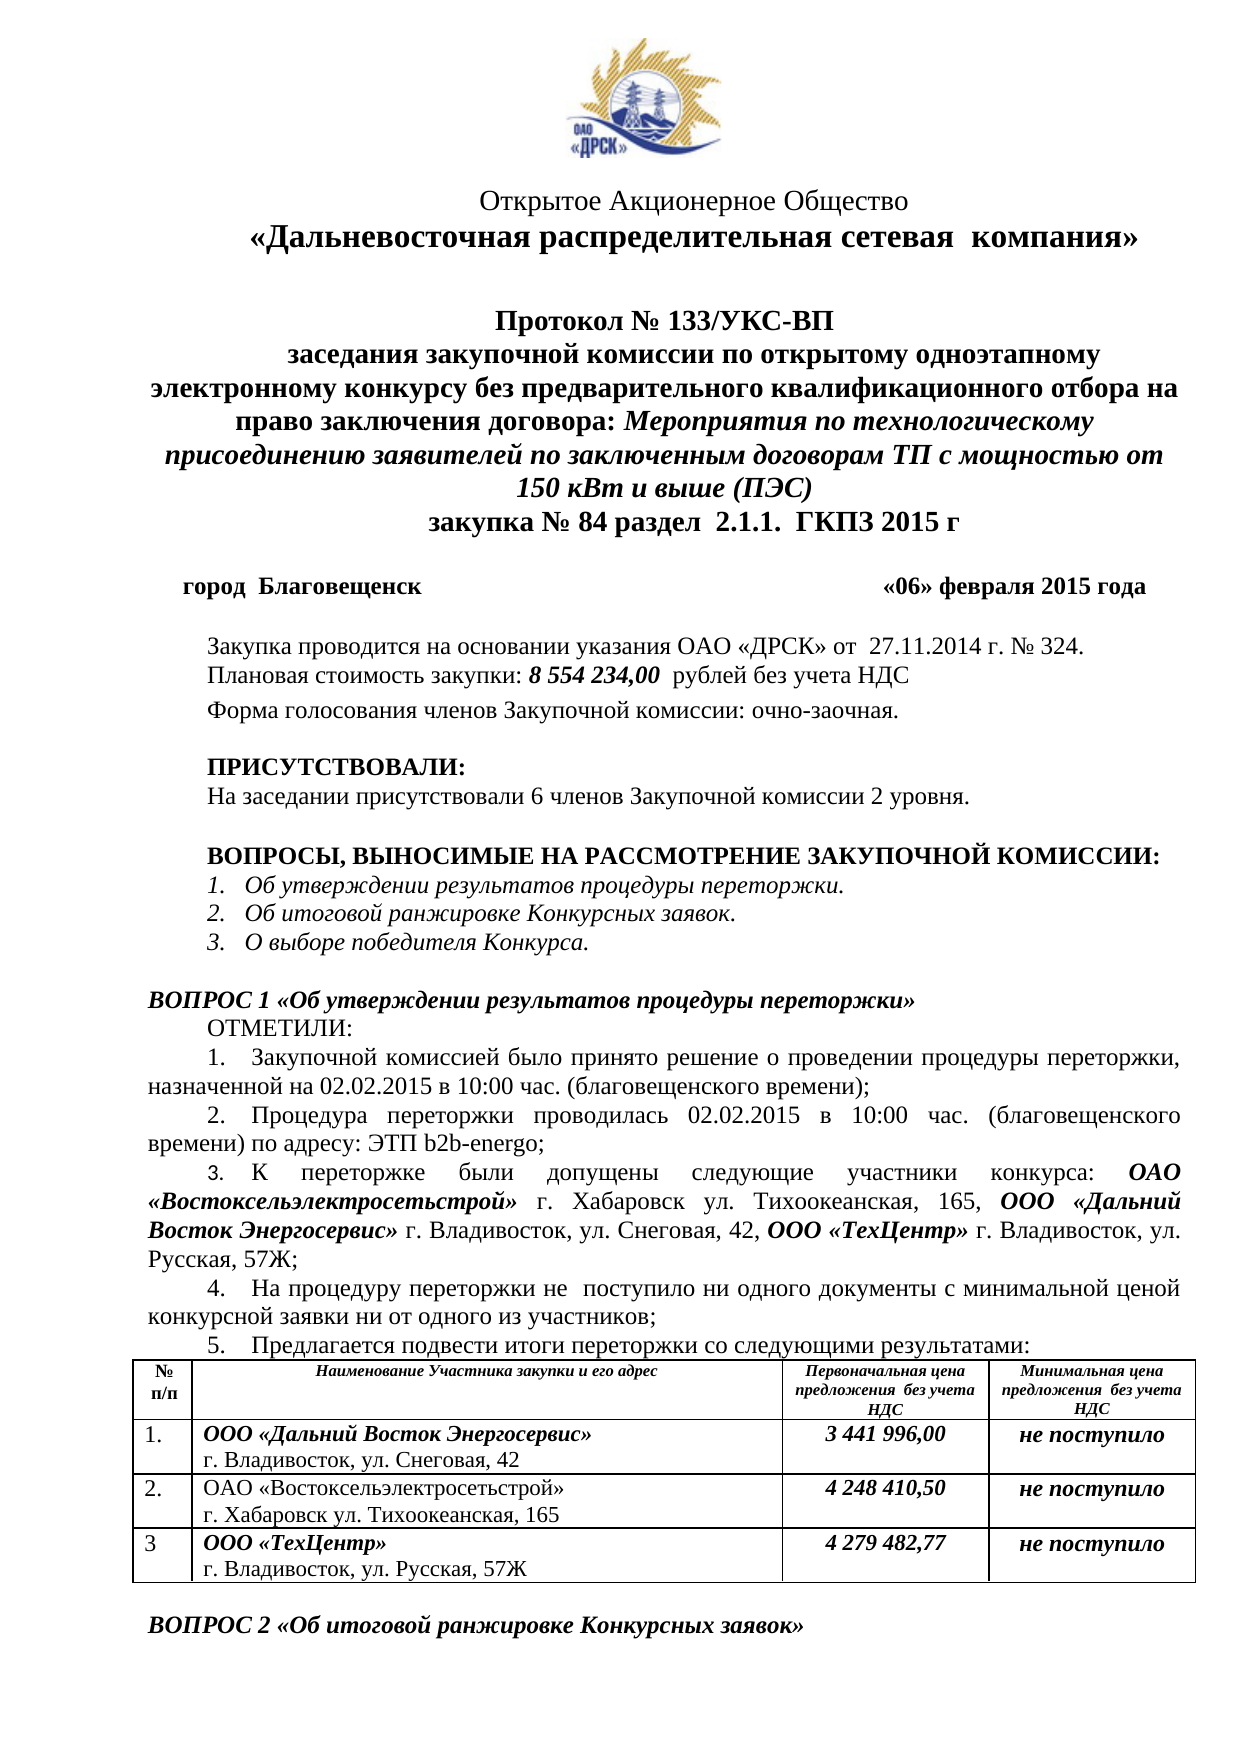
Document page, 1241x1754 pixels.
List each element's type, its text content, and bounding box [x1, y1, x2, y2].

text Закупка проводится на основании указания ОАО «ДРСК» от 27.11.2014 г. № 324. [148, 631, 1181, 660]
list Об утверждении результатов процедуры переторжки. [207, 870, 1181, 898]
table_header № п/п [134, 1361, 191, 1418]
table_cell ООО «Дальний Восток Энергосервис» г. Владивосток, ул. Снеговая, 42 [193, 1420, 782, 1473]
text ВОПРОСЫ, ВЫНОСИМЫЕ НА РАССМОТРЕНИЕ ЗАКУПОЧНОЙ КОМИССИИ: [148, 841, 1181, 870]
table_header город Благовещенск [171, 571, 714, 602]
picture [565, 38, 722, 158]
table_cell ООО «ТехЦентр» г. Владивосток, ул. Русская, 57Ж [193, 1529, 782, 1581]
list Протокол № 133/УКС-ВП [148, 303, 1181, 336]
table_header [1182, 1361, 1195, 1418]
text ВОПРОС 2 «Об итоговой ранжировке Конкурсных заявок» [148, 1611, 1181, 1639]
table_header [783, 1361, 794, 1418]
text ВОПРОС 1 «Об утверждении результатов процедуры переторжки» [148, 985, 1181, 1013]
table_cell не поступило [990, 1420, 1195, 1473]
text Плановая стоимость закупки: 8 554 234,00 рублей без учета НДС [148, 660, 1181, 689]
table_cell 3 [134, 1529, 191, 1581]
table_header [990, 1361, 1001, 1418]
table_cell ОАО «Востоксельэлектросетьстрой» г. Хабаровск ул. Тихоокеанская, 165 [193, 1475, 782, 1527]
list На процедуру переторжки не поступило ни одного документы с минимальной ценой конкурсной заявки ни от одного из участников; [148, 1273, 1181, 1330]
table_cell не поступило [990, 1475, 1195, 1527]
text «Дальневосточная распределительная сетевая компания» [148, 216, 1181, 255]
list Об итоговой ранжировке Конкурсных заявок. [207, 898, 1181, 927]
table_header «06» февраля 2015 года [714, 571, 1157, 602]
text ОТМЕТИЛИ: [148, 1013, 1181, 1042]
table_cell 3 441 996,00 [783, 1420, 988, 1473]
list Закупочной комиссией было принято решение о проведении процедуры переторжки, назначенной на 02.02.2015 в 10:00 час. (благовещенского времени); [148, 1042, 1181, 1100]
text закупка № 84 раздел 2.1.1. ГКПЗ 2015 г [148, 504, 1181, 537]
table_cell 4 248 410,50 [783, 1475, 988, 1527]
text ПРИСУТСТВОВАЛИ: [148, 752, 1181, 781]
list Предлагается подвести итоги переторжки со следующими результатами: [148, 1330, 1181, 1359]
list Форма голосования членов Закупочной комиссии: очно-заочная. [148, 695, 1181, 724]
table_cell 4 279 482,77 [783, 1529, 988, 1581]
table_cell [134, 1420, 191, 1473]
table_cell 2. [134, 1475, 191, 1527]
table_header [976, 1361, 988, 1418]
list К переторжке были допущены следующие участники конкурса: ОАО «Востоксельэлектросетьстрой» г. Хабаровск ул. Тихоокеанская, 165, ООО «Дальний Восток Энергосервис» г. Владивосток, ул. Снеговая, 42, ООО «ТехЦентр» г. Владивосток, ул. Русская, 57Ж; [148, 1157, 1181, 1273]
list Процедура переторжки проводилась 02.02.2015 в 10:00 час. (благовещенского времени) по адресу: ЭТП b2b-energo; [148, 1100, 1181, 1157]
table_header Наименование Участника закупки и его адрес [193, 1361, 782, 1418]
list О выборе победителя Конкурса. [207, 927, 1181, 956]
table_cell не поступило [990, 1529, 1195, 1581]
text заседания закупочной комиссии по открытому одноэтапному электронному конкурсу без предварительного квалификационного отбора на право заключения договора: Мероприятия по технологическому присоединению заявителей по заключенным договорам ТП с мощностью от 150 кВт и выше (ПЭС) [148, 336, 1181, 504]
text Открытое Акционерное Общество [148, 183, 1181, 216]
text На заседании присутствовали 6 членов Закупочной комиссии 2 уровня. [148, 781, 1181, 810]
